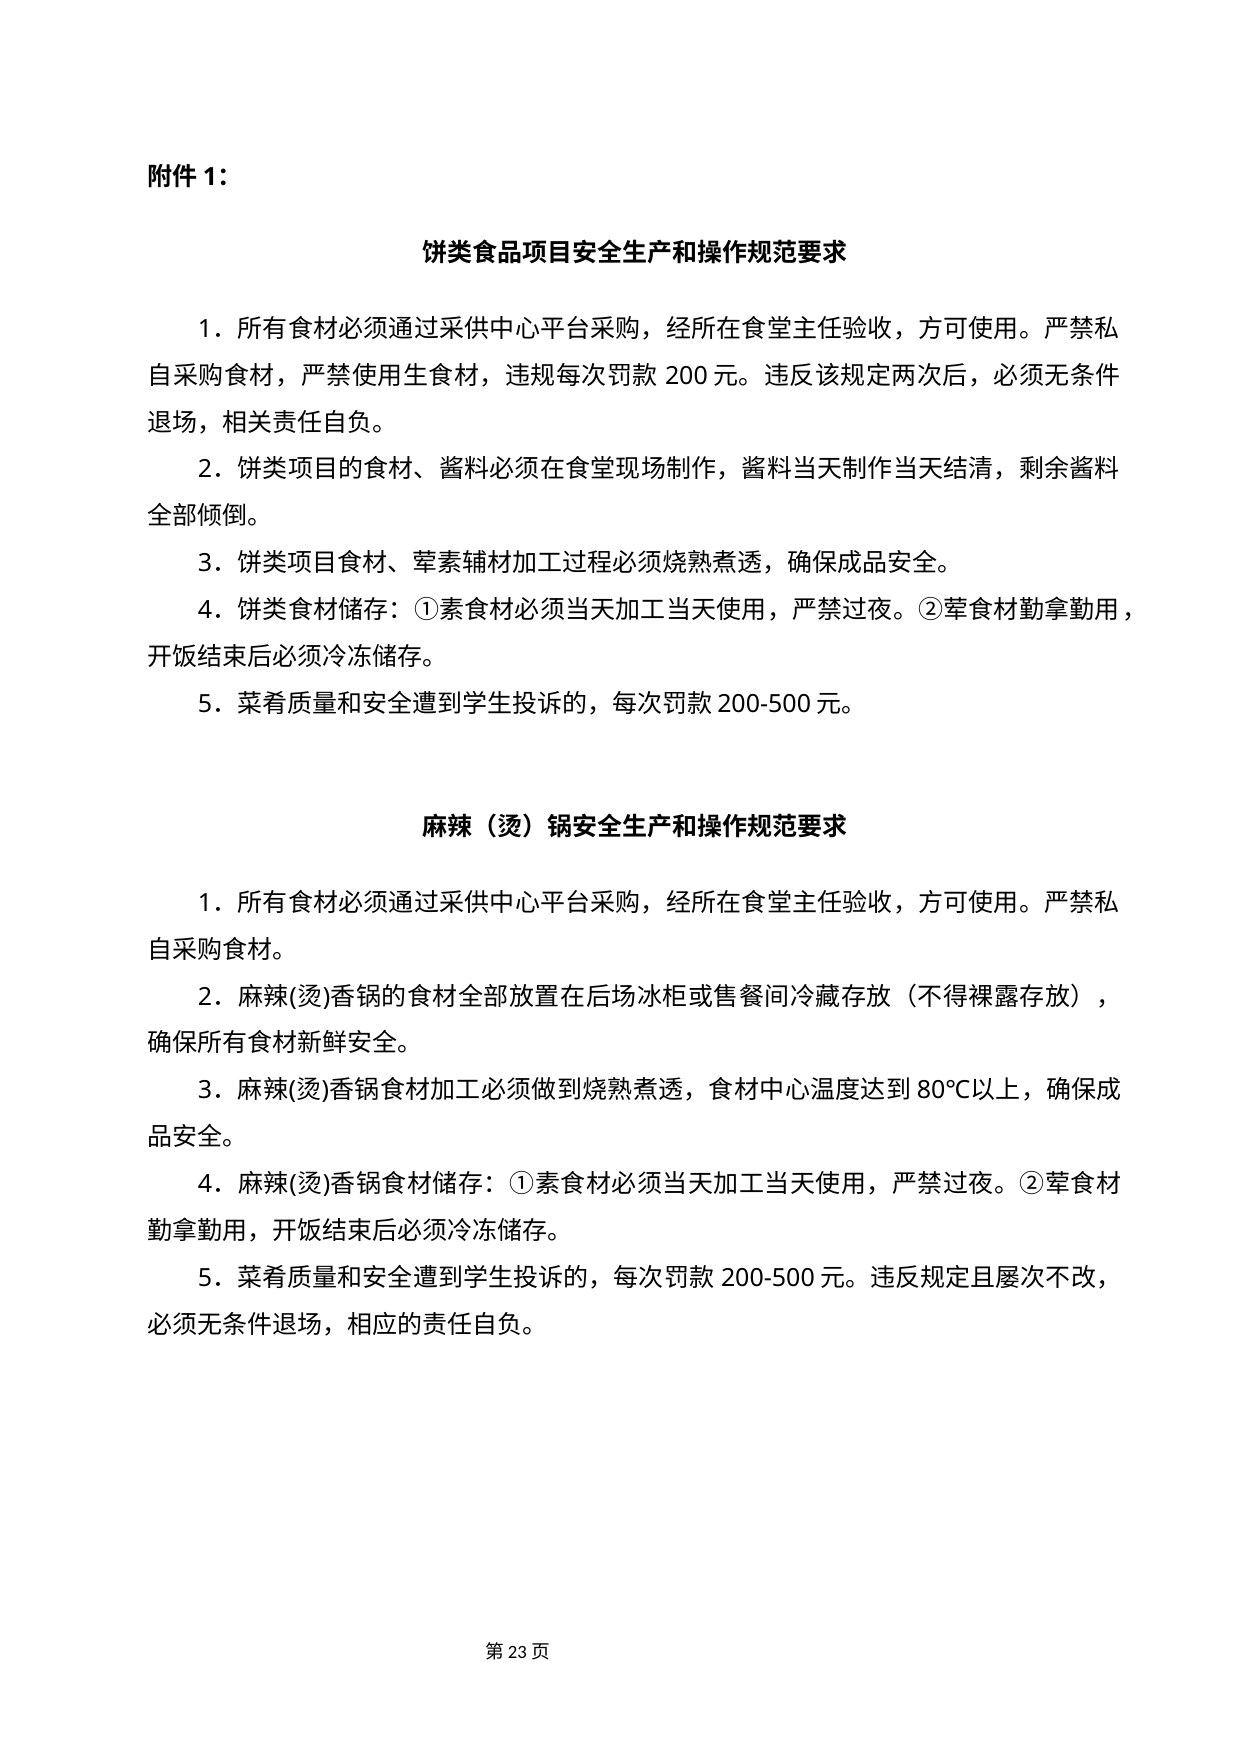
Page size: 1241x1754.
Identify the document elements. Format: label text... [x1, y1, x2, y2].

text 2．饼类项目的食材、酱料必须在食堂现场制作，酱料当天制作当天结清，剩余酱料全部倾倒。 [148, 440, 1122, 534]
text 5．菜肴质量和安全遭到学生投诉的，每次罚款200-500元。违反规定且屡次不改，必须无条件退场，相应的责任自负。 [148, 1249, 1122, 1342]
text 麻辣（烫）锅安全生产和操作规范要求 [148, 798, 1122, 844]
text 附件1： [148, 148, 1122, 194]
text 3．麻辣(烫)香锅食材加工必须做到烧熟煮透，食材中心温度达到80℃以上，确保成品安全。 [148, 1061, 1122, 1155]
text 3．饼类项目食材、荤素辅材加工过程必须烧熟煮透，确保成品安全。 [148, 534, 1122, 581]
text 5．菜肴质量和安全遭到学生投诉的，每次罚款200-500元。 [148, 675, 1122, 722]
text 2．麻辣(烫)香锅的食材全部放置在后场冰柜或售餐间冷藏存放（不得裸露存放），确保所有食材新鲜安全。 [148, 967, 1122, 1061]
text 1．所有食材必须通过采供中心平台采购，经所在食堂主任验收，方可使用。严禁私自采购食材。 [148, 874, 1122, 967]
text 饼类食品项目安全生产和操作规范要求 [148, 224, 1122, 271]
text 4．饼类食材储存：①素食材必须当天加工当天使用，严禁过夜。②荤食材勤拿勤用，开饭结束后必须冷冻储存。 [148, 581, 1122, 675]
text 4．麻辣(烫)香锅食材储存：①素食材必须当天加工当天使用，严禁过夜。②荤食材勤拿勤用，开饭结束后必须冷冻储存。 [148, 1155, 1122, 1249]
text 1．所有食材必须通过采供中心平台采购，经所在食堂主任验收，方可使用。严禁私自采购食材，严禁使用生食材，违规每次罚款200元。违反该规定两次后，必须无条件退场，相关责任自负。 [148, 300, 1122, 440]
